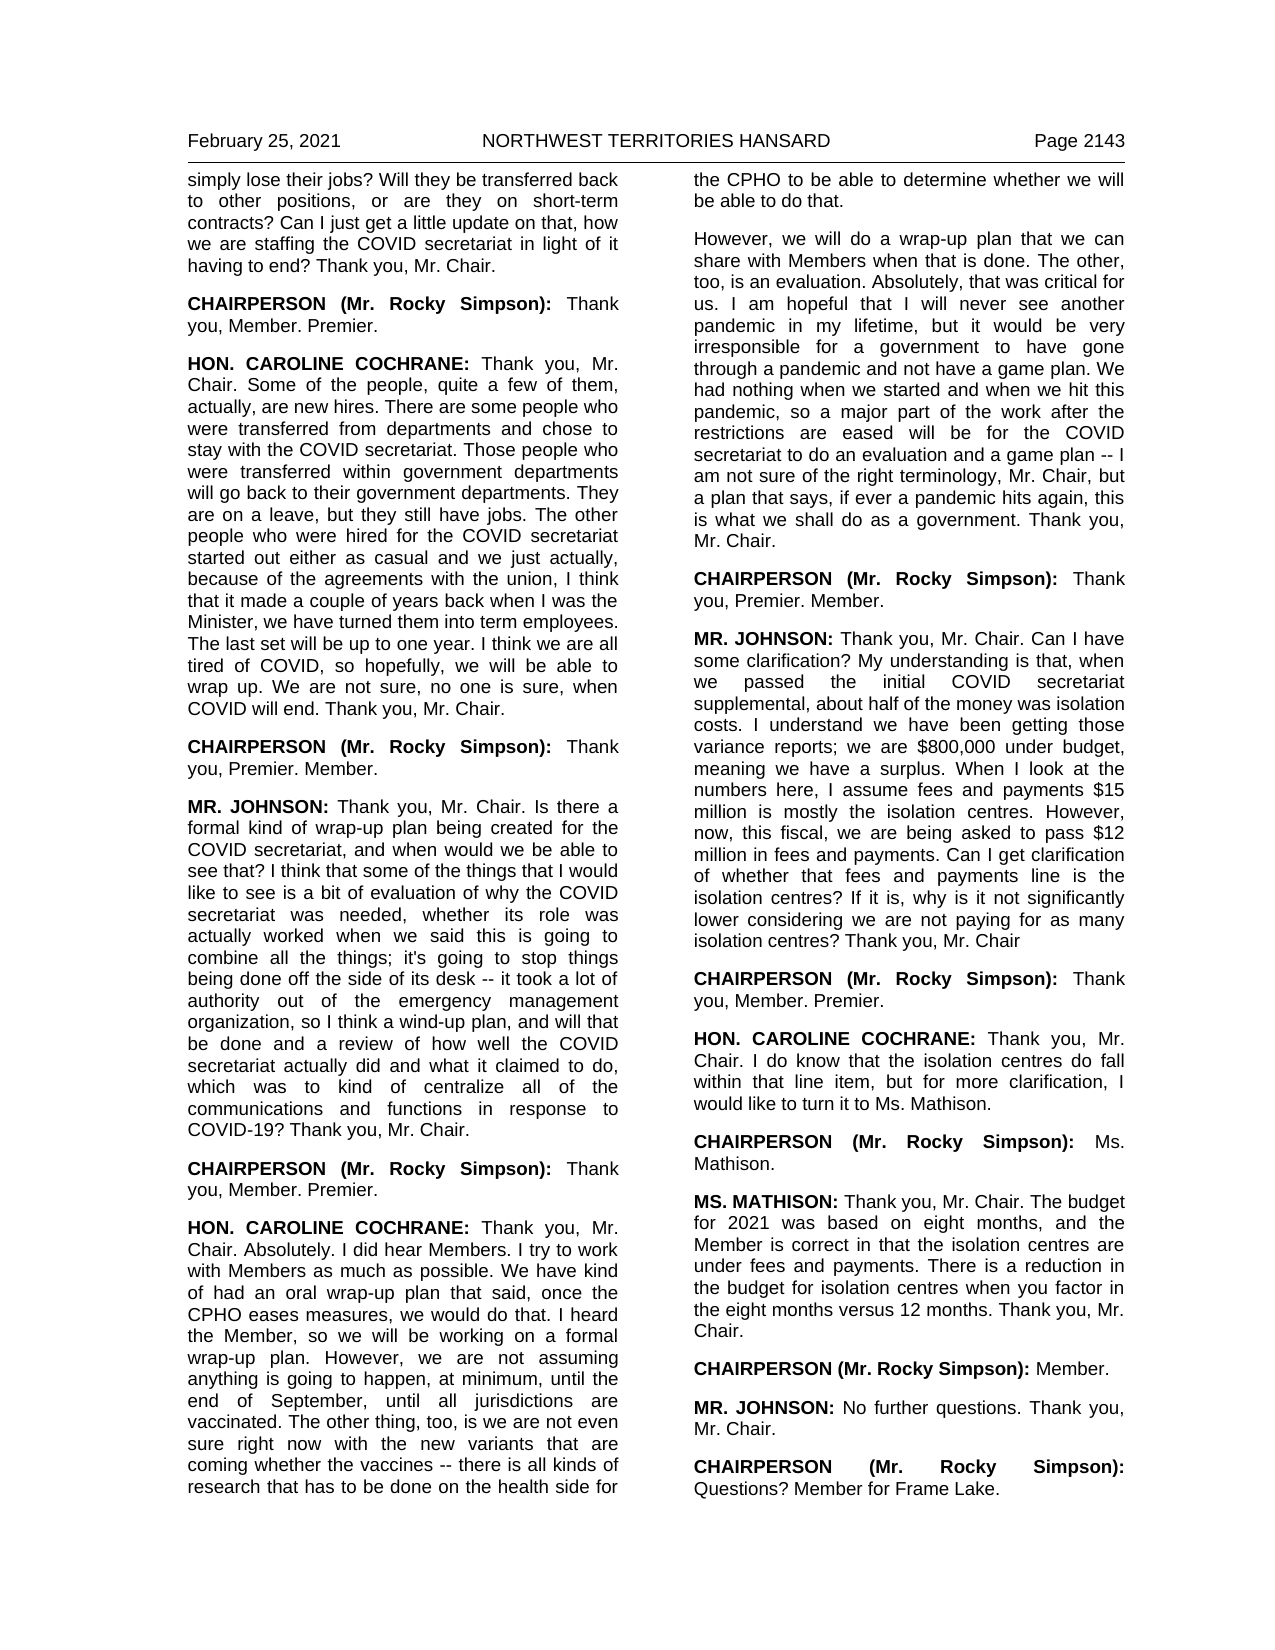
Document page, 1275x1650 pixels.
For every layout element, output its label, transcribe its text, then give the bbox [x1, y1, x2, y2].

text HON. CAROLINE COCHRANE: Thank you, Mr. Chair. I do know that the isolation centres do fall within that line item, but for more clarification, I would like to turn it to Ms. Mathison. [694, 1028, 1125, 1114]
text MR. JOHNSON: Thank you, Mr. Chair. Is there a formal kind of wrap-up plan being created for the COVID secretariat, and when would we be able to see that? I think that some of the things that I would like to see is a bit of evaluation of why the COVID secretariat was needed, whether its role was actually worked when we said this is going to combine all the things; it's going to stop things being done off the side of its desk -- it took a lot of authority out of the emergency management organization, so I think a wind-up plan, and will that be done and a review of how well the COVID secretariat actually did and what it claimed to do, which was to kind of centralize all of the communications and functions in response to COVID-19? Thank you, Mr. Chair. [187, 796, 619, 1141]
text MS. MATHISON: Thank you, Mr. Chair. The budget for 2021 was based on eight months, and the Member is correct in that the isolation centres are under fees and payments. There is a reduction in the budget for isolation centres when you factor in the eight months versus 12 months. Thank you, Mr. Chair. [694, 1191, 1125, 1342]
text CHAIRPERSON (Mr. Rocky Simpson): Thank you, Premier. Member. [187, 736, 619, 779]
text MR. JOHNSON: No further questions. Thank you, Mr. Chair. [694, 1396, 1125, 1439]
text CHAIRPERSON (Mr. Rocky Simpson): Thank you, Member. Premier. [187, 1157, 619, 1200]
text MR. JOHNSON: Thank you, Mr. Chair. Can I have some clarification? My understanding is that, when we passed the initial COVID secretariat supplemental, about half of the money was isolation costs. I understand we have been getting those variance reports; we are $800,000 under budget, meaning we have a surplus. When I look at the numbers here, I assume fees and payments $15 million is mostly the isolation centres. However, now, this fiscal, we are being asked to pass $12 million in fees and payments. Can I get clarification of whether that fees and payments line is the isolation centres? If it is, why is it not significantly lower considering we are not paying for as many isolation centres? Thank you, Mr. Chair [694, 628, 1125, 951]
text CHAIRPERSON (Mr. Rocky Simpson): Thank you, Premier. Member. [694, 568, 1125, 611]
text CHAIRPERSON (Mr. Rocky Simpson): Thank you, Member. Premier. [694, 968, 1125, 1011]
text CHAIRPERSON (Mr. Rocky Simpson): Member. [694, 1358, 1125, 1380]
text HON. CAROLINE COCHRANE: Thank you, Mr. Chair. Some of the people, quite a few of them, actually, are new hires. There are some people who were transferred from departments and chose to stay with the COVID secretariat. Those people who were transferred within government departments will go back to their government departments. They are on a leave, but they still have jobs. The other people who were hired for the COVID secretariat started out either as casual and we just actually, because of the agreements with the union, I think that it made a couple of years back when I was the Minister, we have turned them into term employees. The last set will be up to one year. I think we are all tired of COVID, so hopefully, we will be able to wrap up. We are not sure, no one is sure, when COVID will end. Thank you, Mr. Chair. [187, 353, 619, 719]
text However, we will do a wrap-up plan that we can share with Members when that is done. The other, too, is an evaluation. Absolutely, that was critical for us. I am hopeful that I will never see another pandemic in my lifetime, but it would be very irresponsible for a government to have gone through a pandemic and not have a game plan. We had nothing when we started and when we hit this pandemic, so a major part of the work after the restrictions are eased will be for the COVID secretariat to do an evaluation and a game plan -- I am not sure of the right terminology, Mr. Chair, but a plan that says, if ever a pandemic hits again, this is what we shall do as a government. Thank you, Mr. Chair. [694, 228, 1125, 552]
text CHAIRPERSON (Mr. Rocky Simpson): Thank you, Member. Premier. [187, 293, 619, 336]
text CHAIRPERSON (Mr. Rocky Simpson): Questions? Member for Frame Lake. [694, 1456, 1125, 1499]
text CHAIRPERSON (Mr. Rocky Simpson): Ms. Mathison. [694, 1131, 1125, 1174]
text HON. CAROLINE COCHRANE: Thank you, Mr. Chair. Absolutely. I did hear Members. I try to work with Members as much as possible. We have kind of had an oral wrap-up plan that said, once the CPHO eases measures, we would do that. I heard the Member, so we will be working on a formal wrap-up plan. However, we are not assuming anything is going to happen, at minimum, until the end of September, until all jurisdictions are vaccinated. The other thing, too, is we are not even sure right now with the new variants that are coming whether the vaccines -- there is all kinds of research that has to be done on the health side for the CPHO to be able to determine whether we will be able to do that. [187, 1217, 619, 1497]
